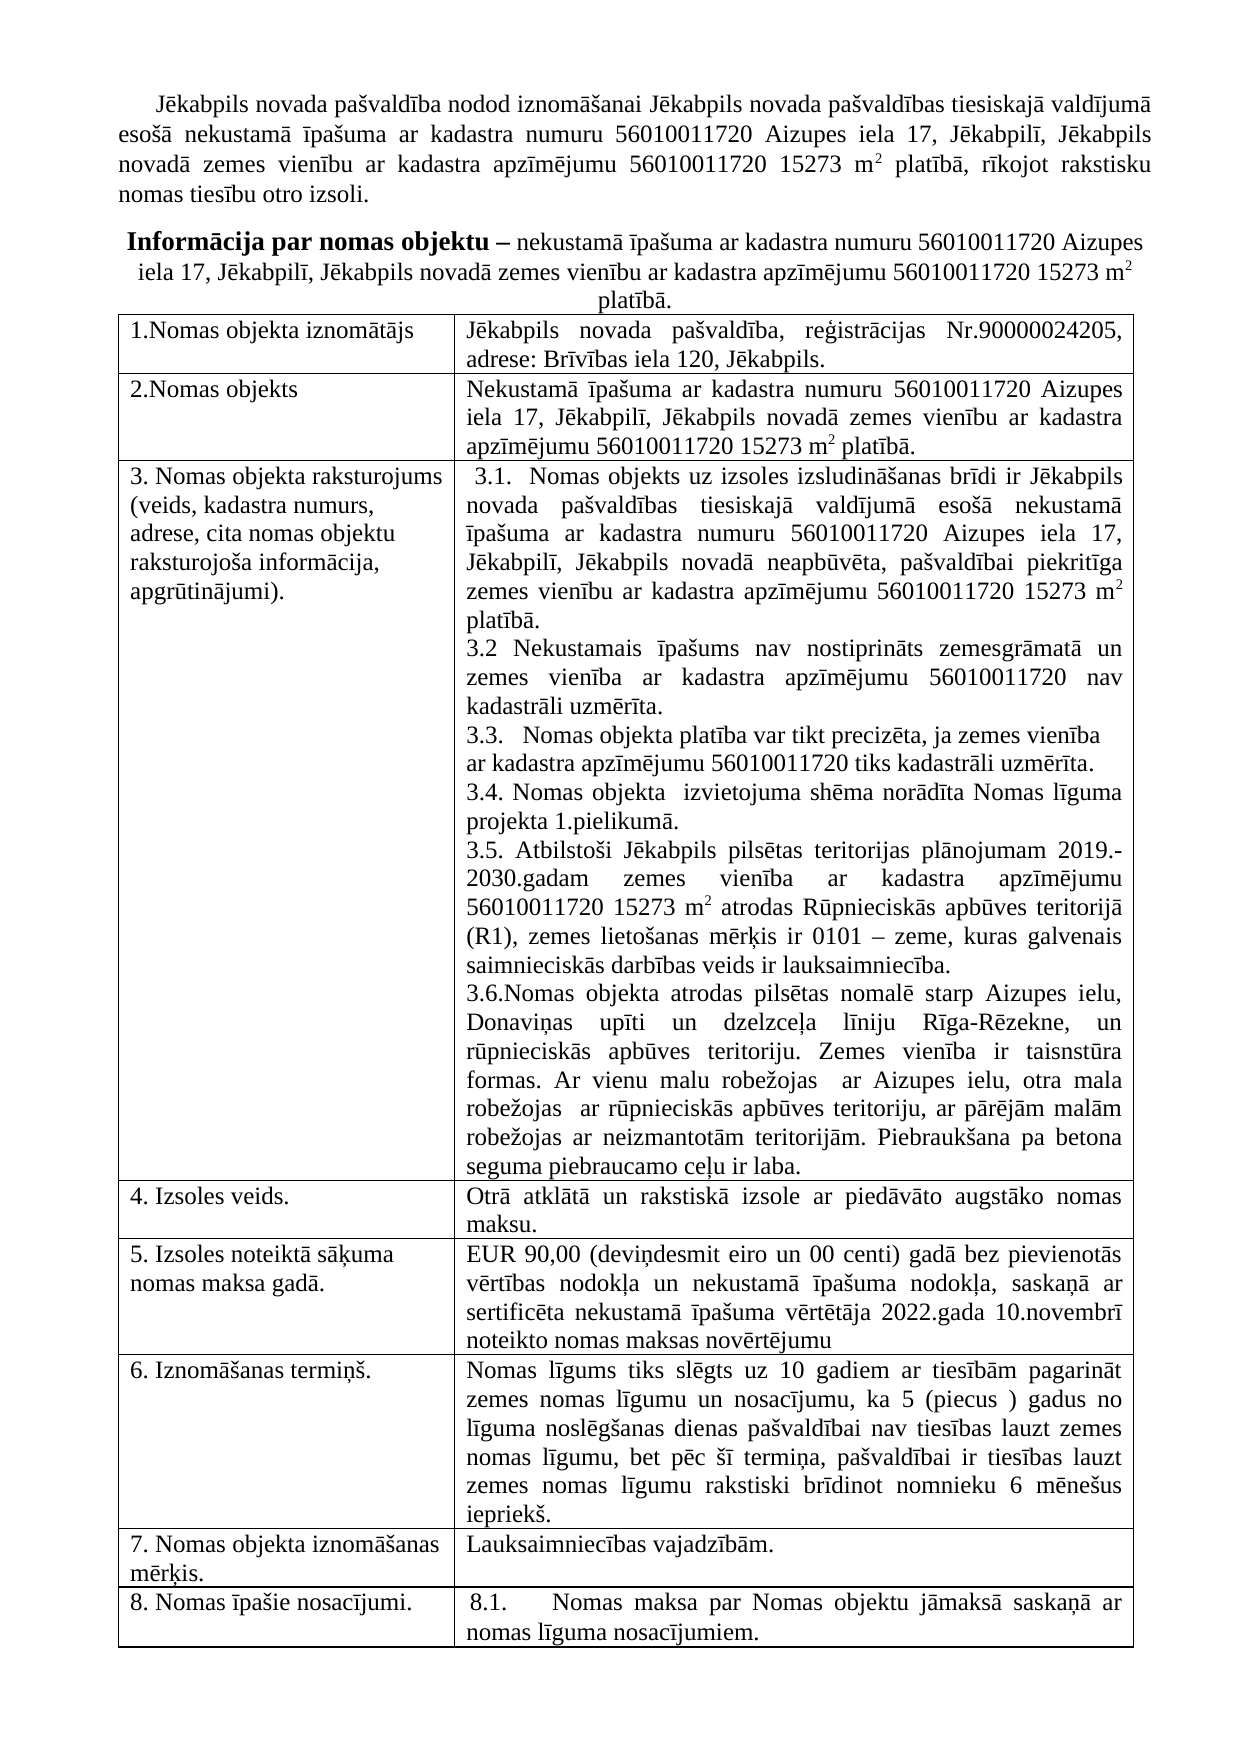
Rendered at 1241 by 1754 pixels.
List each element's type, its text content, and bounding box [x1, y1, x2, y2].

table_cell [455, 1588, 1133, 1646]
table_cell 3. Nomas objekta raksturojums (veids, kadastra numurs, adrese, cita nomas objektu raksturojoša informācija, apgrūtinājumi). [119, 461, 454, 1180]
table_cell 7. Nomas objekta iznomāšanas mērķis. [119, 1529, 454, 1586]
table_cell 6. Iznomāšanas termiņš. [119, 1355, 454, 1528]
table_cell 3.1. Nomas objekts uz izsoles izsludināšanas brīdi ir Jēkabpils novada pašvaldības tiesiskajā valdījumā esošā nekustamā īpašuma ar kadastra numuru 56010011720 Aizupes iela 17, Jēkabpilī, Jēkabpils novadā neapbūvēta, pašvaldībai piekritīga zemes vienību ar kadastra apzīmējumu 56010011720 15273 m2 platībā. 3.2 Nekustamais īpašums nav nostiprināts zemesgrāmatā un zemes vienība ar kadastra apzīmējumu 56010011720 nav kadastrāli uzmērīta. 3.3. Nomas objekta platība var tikt precizēta, ja zemes vienība ar kadastra apzīmējumu 56010011720 tiks kadastrāli uzmērīta. 3.4. Nomas objekta izvietojuma shēma norādīta Nomas līguma projekta 1.pielikumā. 3.5. Atbilstoši Jēkabpils pilsētas teritorijas plānojumam 2019.-2030.gadam zemes vienība ar kadastra apzīmējumu 56010011720 15273 m2 atrodas Rūpnieciskās apbūves teritorijā (R1), zemes lietošanas mērķis ir 0101 – zeme, kuras galvenais saimnieciskās darbības veids ir lauksaimniecība. 3.6.Nomas objekta atrodas pilsētas nomalē starp Aizupes ielu, Donaviņas upīti un dzelzceļa līniju Rīga-Rēzekne, un rūpnieciskās apbūves teritoriju. Zemes vienība ir taisnstūra formas. Ar vienu malu robežojas ar Aizupes ielu, otra mala robežojas ar rūpnieciskās apbūves teritoriju, ar pārējām malām robežojas ar neizmantotām teritorijām. Piebraukšana pa betona seguma piebraucamo ceļu ir laba. [455, 461, 1133, 1180]
table_cell EUR 90,00 (deviņdesmit eiro un 00 centi) gadā bez pievienotās vērtības nodokļa un nekustamā īpašuma nodokļa, saskaņā ar sertificēta nekustamā īpašuma vērtētāja 2022.gada 10.novembrī noteikto nomas maksas novērtējumu [455, 1239, 1133, 1354]
table_cell Lauksaimniecības vajadzībām. [455, 1529, 1133, 1586]
table_header 1.Nomas objekta iznomātājs [119, 315, 454, 373]
table_cell 5. Izsoles noteiktā sāķuma nomas maksa gadā. [119, 1239, 454, 1354]
text Jēkabpils novada pašvaldība nodod iznomāšanai Jēkabpils novada pašvaldības tiesiskajā valdījumā esošā nekustamā īpašuma ar kadastra numuru 56010011720 Aizupes iela 17, Jēkabpilī, Jēkabpils novadā zemes vienību ar kadastra apzīmējumu 56010011720 15273 m2 platībā, rīkojot rakstisku nomas tiesību otro izsoli. [118, 89, 1152, 208]
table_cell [119, 1588, 454, 1646]
table_cell 4. Izsoles veids. [119, 1181, 454, 1238]
table_cell Nekustamā īpašuma ar kadastra numuru 56010011720 Aizupes iela 17, Jēkabpilī, Jēkabpils novadā zemes vienību ar kadastra apzīmējumu 56010011720 15273 m2 platībā. [455, 374, 1133, 460]
table_header Jēkabpils novada pašvaldība, reģistrācijas Nr.90000024205, adrese: Brīvības iela 120, Jēkabpils. [455, 315, 1133, 373]
text Informācija par nomas objektu – nekustamā īpašuma ar kadastra numuru 56010011720 Aizupes iela 17, Jēkabpilī, Jēkabpils novadā zemes vienību ar kadastra apzīmējumu 56010011720 15273 m2 platībā. [118, 225, 1152, 314]
table_cell 2.Nomas objekts [119, 374, 454, 460]
table_cell Otrā atklātā un rakstiskā izsole ar piedāvāto augstāko nomas maksu. [455, 1181, 1133, 1238]
table_cell Nomas līgums tiks slēgts uz 10 gadiem ar tiesībām pagarināt zemes nomas līgumu un nosacījumu, ka 5 (piecus ) gadus no līguma noslēgšanas dienas pašvaldībai nav tiesības lauzt zemes nomas līgumu, bet pēc šī termiņa, pašvaldībai ir tiesības lauzt zemes nomas līgumu rakstiski brīdinot nomnieku 6 mēnešus iepriekš. [455, 1355, 1133, 1528]
